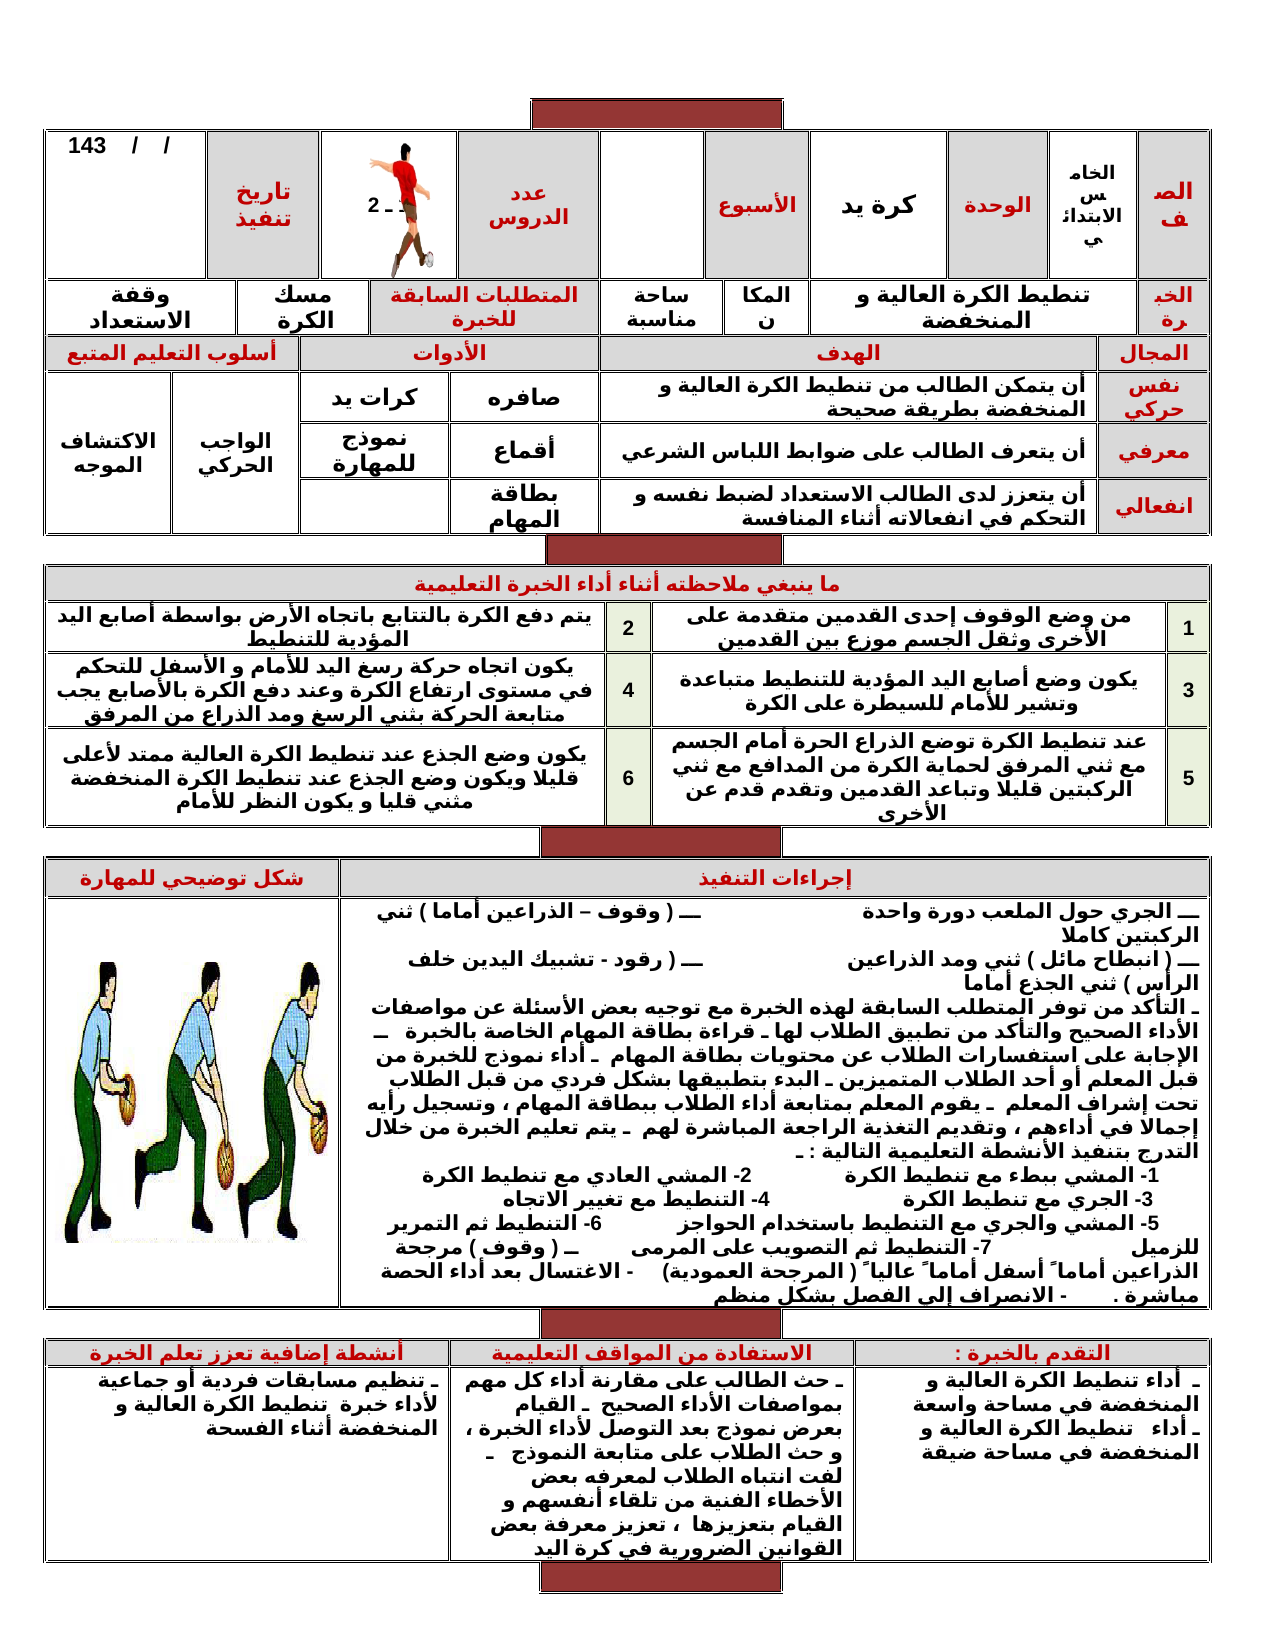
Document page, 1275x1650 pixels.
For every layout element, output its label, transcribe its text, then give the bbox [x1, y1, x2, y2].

table_cell / / 143 [46, 130, 205, 278]
table_cell بطاقة المهام [451, 480, 598, 533]
table_cell الوحدة [949, 132, 1047, 278]
table_cell تاريخ تنفيذ [208, 132, 318, 278]
table_cell [542, 1310, 780, 1338]
table_cell الاكتشاف الموجه [44, 370, 172, 533]
table_cell [541, 1563, 781, 1591]
table_cell 3 [1167, 651, 1211, 726]
table_cell ـ أداء تنطيط الكرة العالية و المنخفضة في مساحة واسعة ـ أداء تنطيط الكرة العالية و المنخفضة في مساحة ضيقة [856, 1365, 1209, 1559]
table_cell مسك الكرة [238, 281, 368, 333]
table_cell 6 [607, 729, 650, 825]
table_cell ـــ الجري حول الملعب دورة واحدة ـــ ( وقوف – الذراعين أماما ) ثني الركبتين كاملا ـــ ( انبطاح مائل ) ثني ومد الذراعين ـــ ( رقود - تشبيك اليدين خلف الرأس ) ثني الجذع أماما ـ التأكد من توفر المتطلب السابقة لهذه الخبرة مع توجيه بعض الأسئلة عن مواصفات الأداء الصحيح والتأكد من تطبيق الطلاب لها ـ قراءة بطاقة المهام الخاصة بالخبرة ــ الإجابة على استفسارات الطلاب عن محتويات بطاقة المهام ـ أداء نموذج للخبرة من قبل المعلم أو أحد الطلاب المتميزين ـ البدء بتطبيقها بشكل فردي من قبل الطلاب تحت إشراف المعلم ـ يقوم المعلم بمتابعة أداء الطلاب ببطاقة المهام ، وتسجيل رأيه إجمالا في أداءهم ، وتقديم التغذية الراجعة المباشرة لهم ـ يتم تعليم الخبرة من خلال التدرج بتنفيذ الأنشطة التعليمية التالية : ـ 1- المشي ببطء مع تنطيط الكرة 2- المشي العادي مع تنطيط الكرة 3- الجري مع تنطيط الكرة 4- التنطيط مع تغيير الاتجاه 5- المشي والجري مع التنطيط باستخدام الحواجز 6- التنطيط ثم التمرير للزميل 7- التنطيط ثم التصويب على المرمى ــ ( وقوف ) مرجحة الذراعين أماما ً أسفل أماما ً عاليا ً ( المرجحة العمودية) - الاغتسال بعد أداء الحصة مباشرة . - الانصراف إلي الفصل بشكل منظم [341, 896, 1211, 1306]
table_cell كرة يد [811, 132, 946, 278]
table_cell عند تنطيط الكرة توضع الذراع الحرة أمام الجسم مع ثني المرفق لحماية الكرة من المدافع مع ثني الركبتين قليلا وتباعد القدمين وتقدم قدم عن الأخرى [653, 729, 1165, 825]
table_cell وقفة الاستعداد [46, 278, 235, 333]
table_cell ساحة مناسبة [601, 281, 722, 333]
table_cell الخبرة [1139, 278, 1209, 333]
table_cell الأدوات [301, 337, 598, 370]
table_cell شكل توضيحي للمهارة [44, 856, 338, 896]
table_cell المجال [1099, 334, 1209, 370]
table_cell أنشطة إضافية تعزز تعلم الخبرة [46, 1339, 448, 1365]
picture [369, 143, 434, 278]
table_cell صافره [451, 373, 598, 421]
picture [54, 962, 329, 1243]
table_cell الصف [1139, 129, 1211, 278]
table_cell ـ تنظيم مسابقات فردية أو جماعية لأداء خبرة تنطيط الكرة العالية و المنخفضة أثناء الفسحة [46, 1365, 448, 1559]
table_cell ـ حث الطالب على مقارنة أداء كل مهم بمواصفات الأداء الصحيح ـ القيام بعرض نموذج بعد التوصل لأداء الخبرة ، و حث الطلاب على متابعة النموذج ـ لفت انتباه الطلاب لمعرفه بعض الأخطاء الفنية من تلقاء أنفسهم و القيام بتعزيزها ، تعزيز معرفة بعض القوانين الضرورية في كرة اليد [451, 1368, 853, 1559]
table_cell [601, 132, 703, 278]
table_cell من وضع الوقوف إحدى القدمين متقدمة على الأخرى وثقل الجسم موزع بين القدمين [653, 603, 1165, 651]
table_cell [301, 480, 448, 533]
table_cell الأسبوع [706, 132, 808, 278]
table_cell التقدم بالخبرة : [856, 1338, 1211, 1365]
table_cell [542, 828, 780, 856]
table_cell معرفي [1098, 421, 1211, 477]
table_cell يكون وضع أصابع اليد المؤدية للتنطيط متباعدة وتشير للأمام للسيطرة على الكرة [653, 654, 1165, 726]
table_cell 1 [1167, 600, 1211, 651]
table_cell أسلوب التعليم المتبع [46, 334, 298, 370]
table_cell أن يتمكن الطالب من تنطيط الكرة العالية و المنخفضة بطريقة صحيحة [601, 373, 1096, 421]
table_cell ما ينبغي ملاحظته أثناء أداء الخبرة التعليمية [46, 564, 1211, 600]
table_cell يتم دفع الكرة بالتتابع باتجاه الأرض بواسطة أصابع اليد المؤدية للتنطيط [44, 600, 604, 651]
table_cell [548, 536, 781, 564]
table_cell أن يتعزز لدى الطالب الاستعداد لضبط نفسه و التحكم في انفعالاته أثناء المنافسة [601, 480, 1096, 533]
table_cell نفس حركي [1098, 370, 1211, 421]
table_cell كرات يد [301, 373, 448, 421]
table_cell الواجب الحركي [173, 373, 298, 533]
table_cell يكون اتجاه حركة رسغ اليد للأمام و الأسفل للتحكم في مستوى ارتفاع الكرة وعند دفع الكرة بالأصابع يجب متابعة الحركة بثني الرسغ ومد الذراع من المرفق [44, 651, 605, 726]
table_cell أقماع [451, 424, 598, 477]
table_cell المكان [725, 281, 808, 333]
table_cell تنطيط الكرة العالية و المنخفضة [811, 281, 1136, 333]
table_cell أن يتعرف الطالب على ضوابط اللباس الشرعي [601, 424, 1096, 477]
table_cell [44, 896, 339, 1306]
table_cell المتطلبات السابقة للخبرة [371, 281, 598, 333]
table_header [532, 101, 782, 128]
table_cell إجراءات التنفيذ [341, 856, 1211, 896]
table_cell 2 [607, 603, 650, 651]
table_cell الهدف [601, 337, 1096, 370]
table_cell الاستفادة من المواقف التعليمية [451, 1341, 853, 1365]
table_cell 1 ـ 2 [322, 132, 456, 278]
table_cell عدد الدروس [459, 132, 598, 278]
table_cell الخامس الابتدائي [1050, 132, 1136, 278]
table_cell 4 [607, 654, 650, 726]
table_cell نموذج للمهارة [301, 424, 448, 477]
table_cell انفعالي [1099, 477, 1209, 533]
table_cell يكون وضع الجذع عند تنطيط الكرة العالية ممتد لأعلى قليلا ويكون وضع الجذع عند تنطيط الكرة المنخفضة مثني قليا و يكون النظر للأمام [44, 726, 605, 825]
table_cell 5 [1167, 726, 1211, 825]
